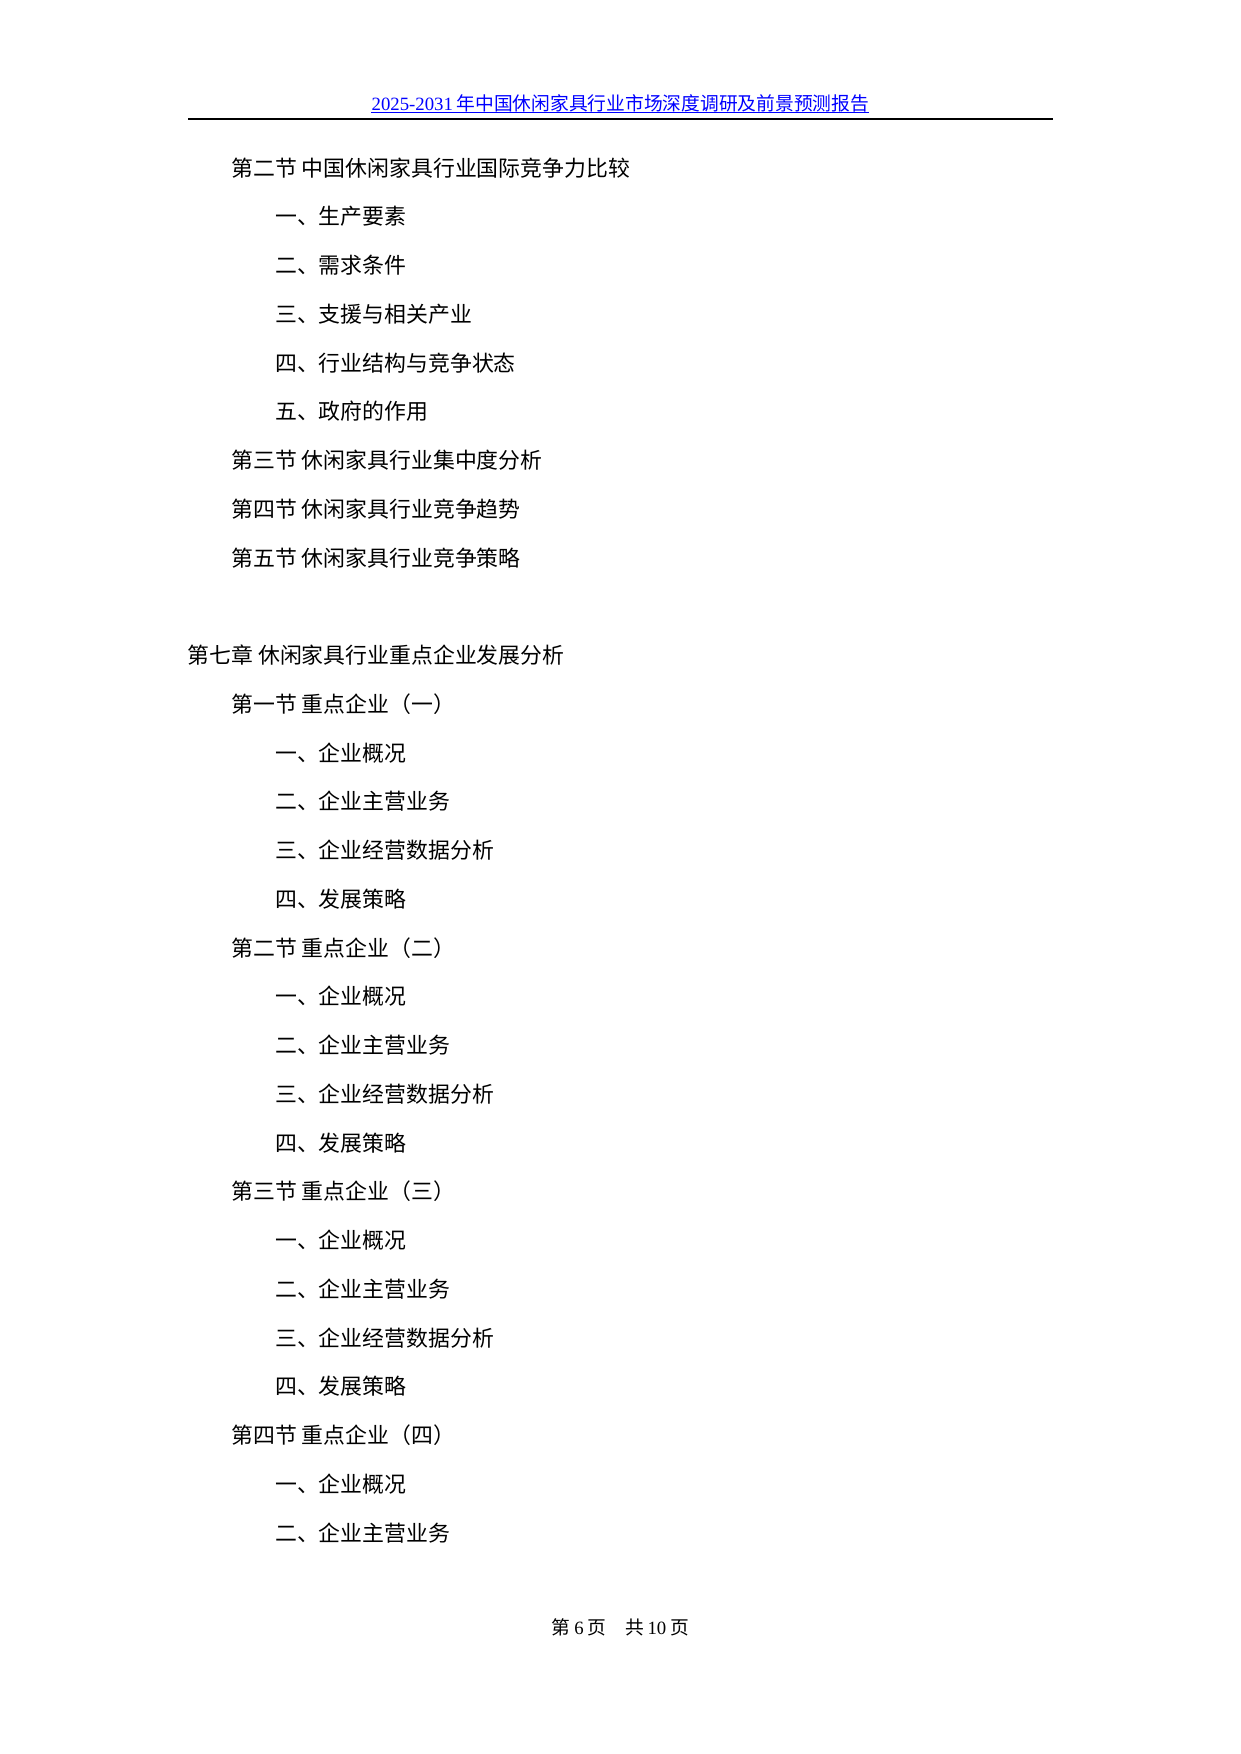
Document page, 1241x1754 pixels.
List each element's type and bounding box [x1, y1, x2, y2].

text [187, 150, 1053, 1548]
